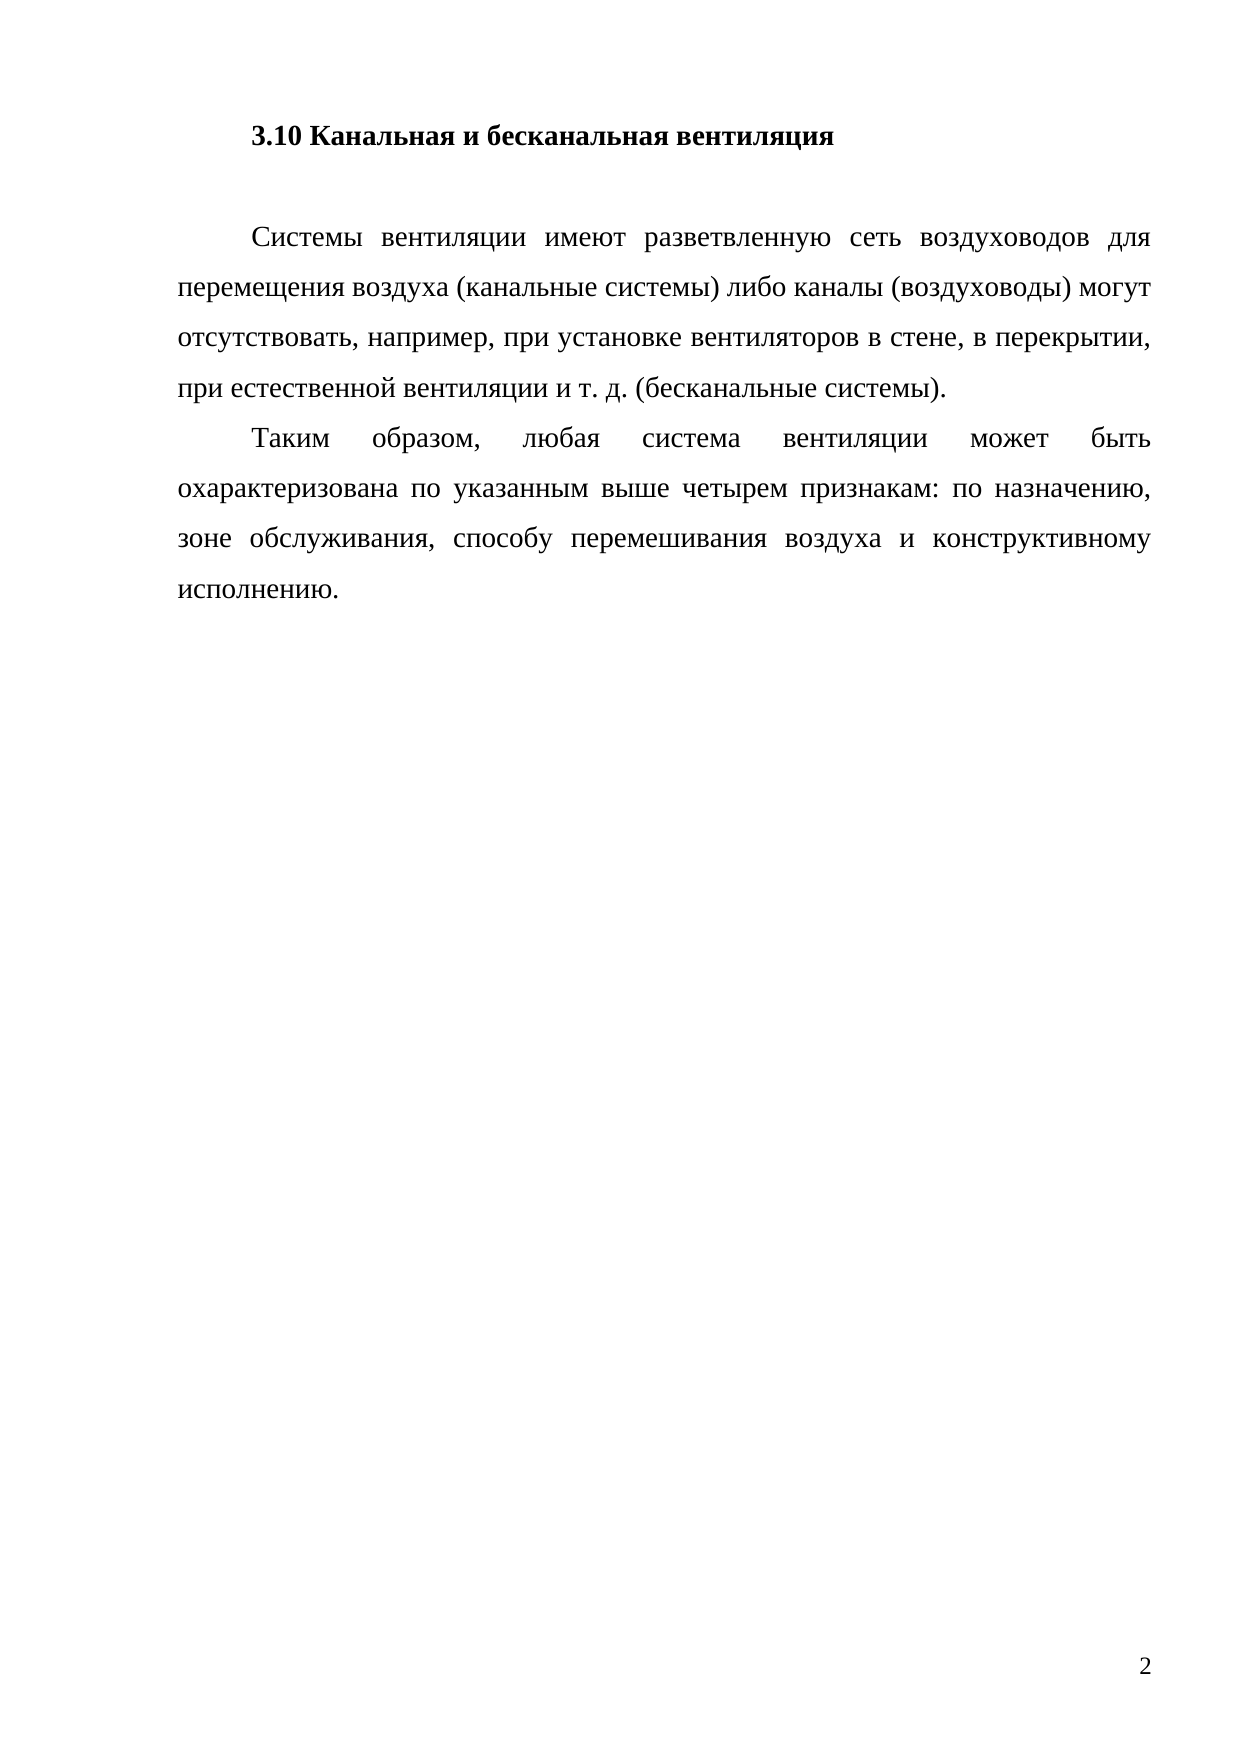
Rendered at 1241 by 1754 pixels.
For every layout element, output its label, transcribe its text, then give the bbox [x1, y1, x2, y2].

text 3.10 Канальная и бесканальная вентиляция [177, 118, 1152, 152]
text Системы вентиляции имеют разветвленную сеть воздуховодов для перемещения воздуха (канальные системы) либо каналы (воздуховоды) могут отсутствовать, например, при установке вентиляторов в стене, в перекрытии, при естественной вентиляции и т. д. (бесканальные системы). [177, 219, 1152, 403]
text Таким образом, любая система вентиляции может быть охарактеризована по указанным выше четырем признакам: по назначению, зоне обслуживания, способу перемешивания воздуха и конструктивному исполнению. [177, 420, 1152, 604]
